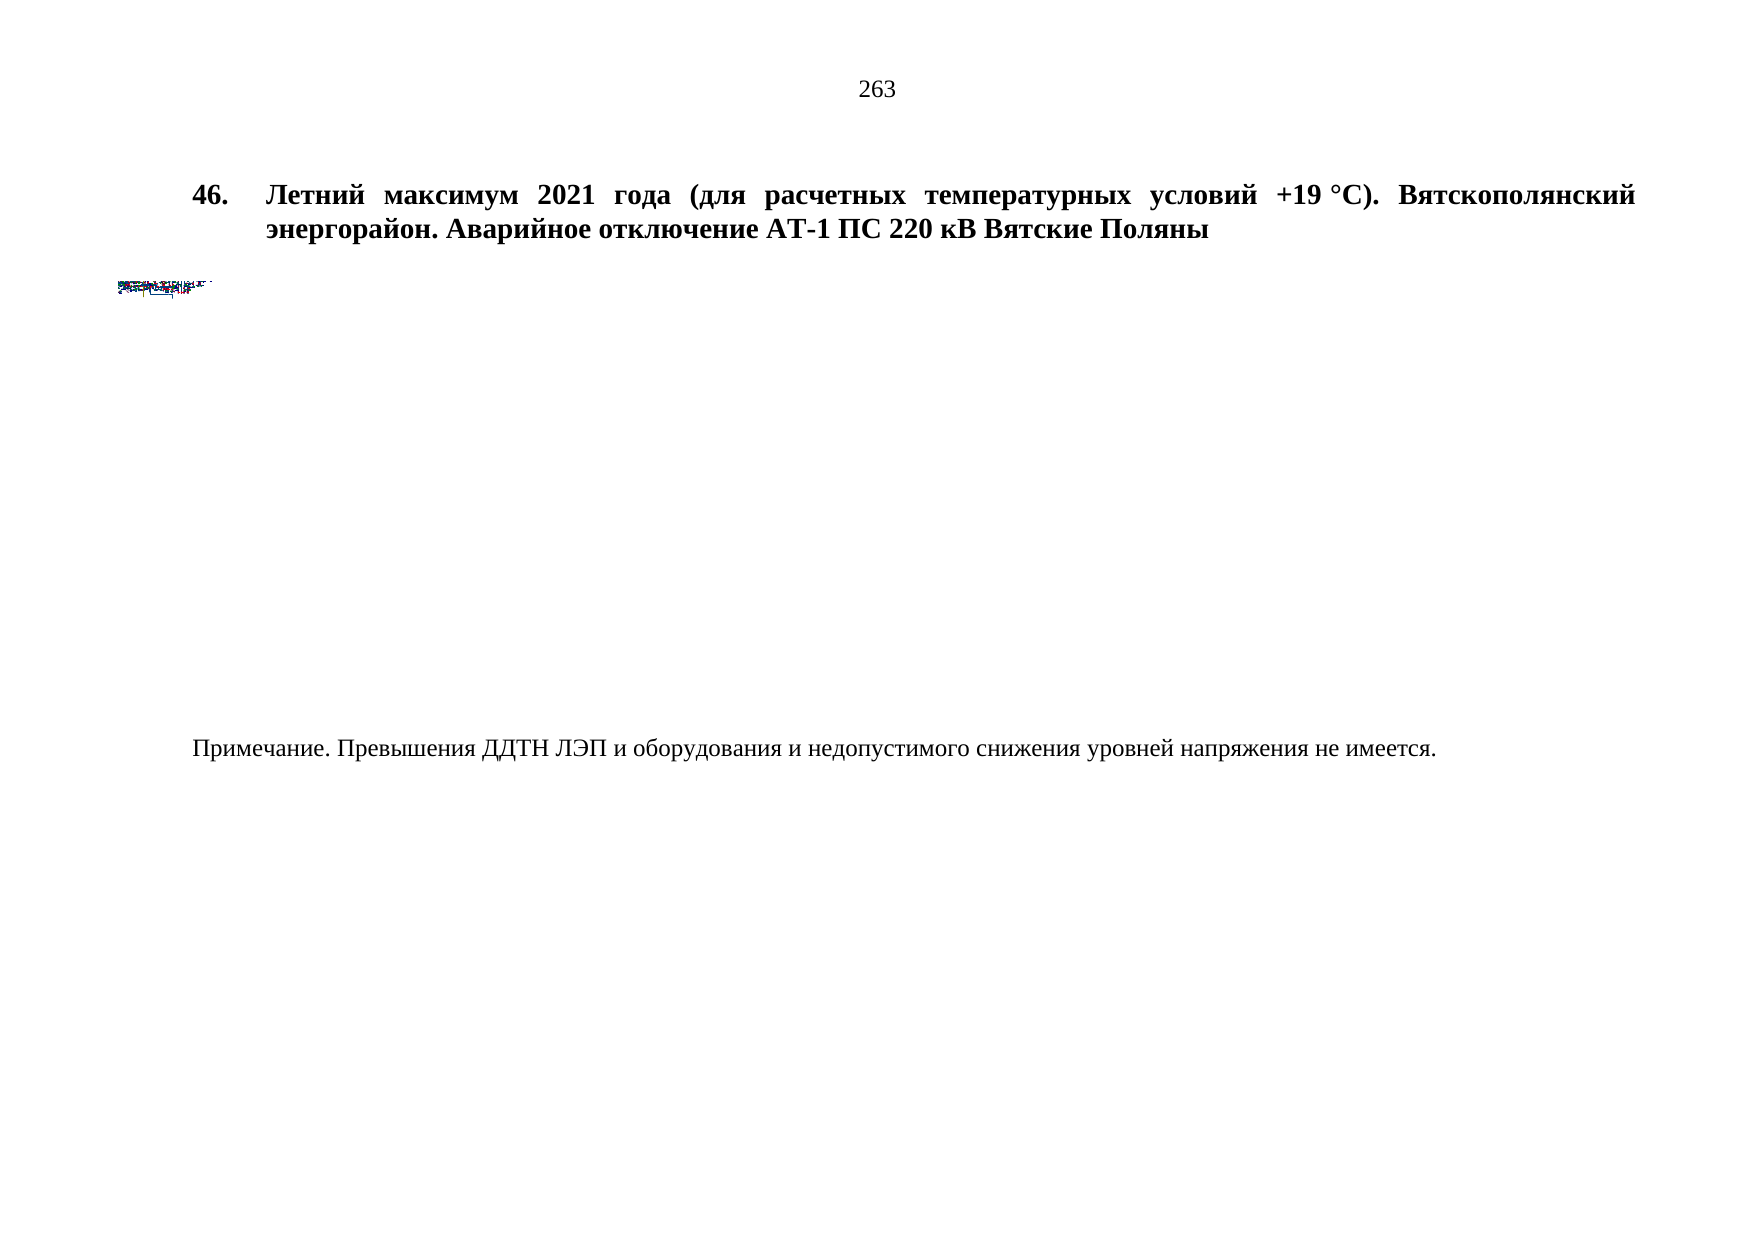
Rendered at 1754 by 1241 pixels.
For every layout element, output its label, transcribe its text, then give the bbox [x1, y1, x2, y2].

text Примечание. Превышения ДДТН ЛЭП и оборудования и недопустимого снижения уровней напряжения не имеется. [118, 733, 1636, 762]
text Летний максимум 2021 года (для расчетных температурных условий +19 °С). Вятскополянский энергорайон. Аварийное отключение АТ-1 ПС 220 кВ Вятские Поляны [192, 177, 1636, 244]
